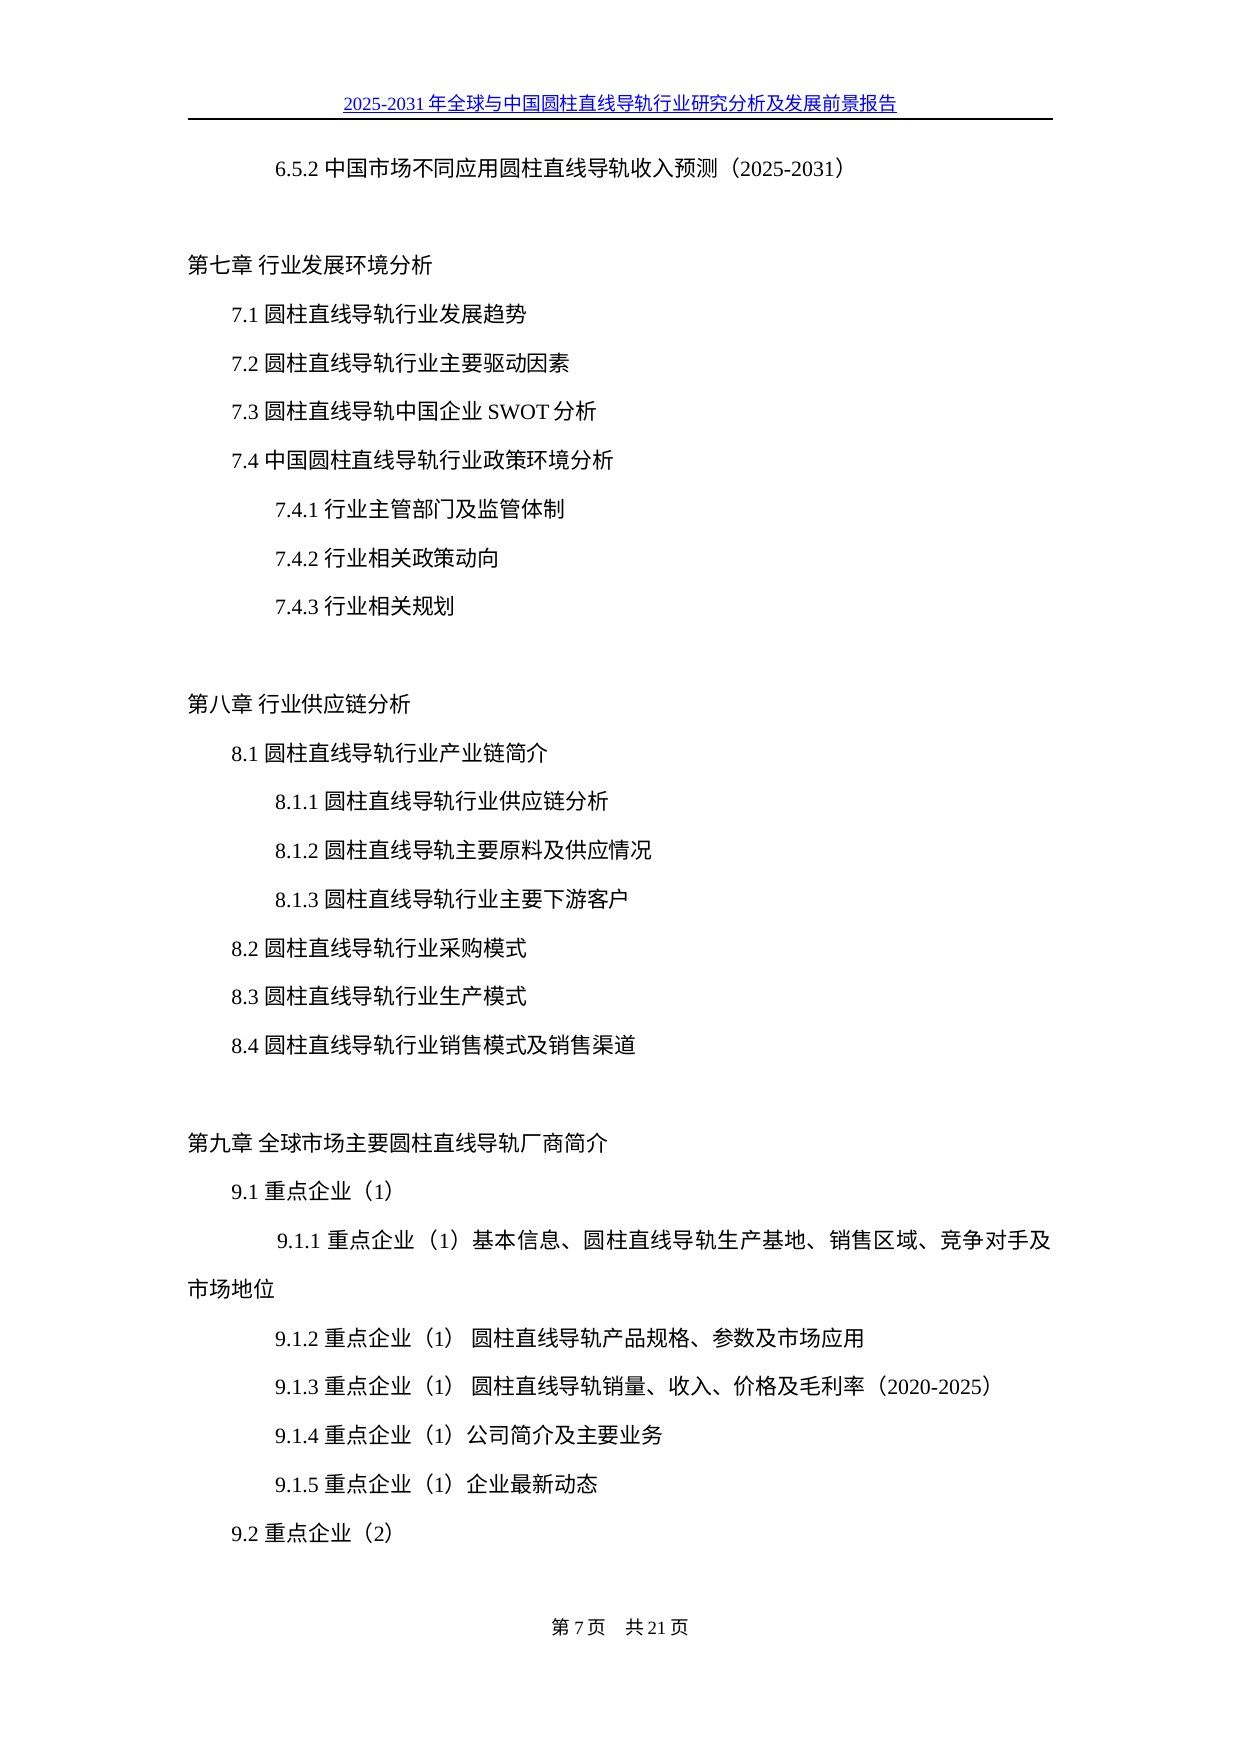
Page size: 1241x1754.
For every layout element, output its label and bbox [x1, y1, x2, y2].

text [187, 150, 1053, 1548]
